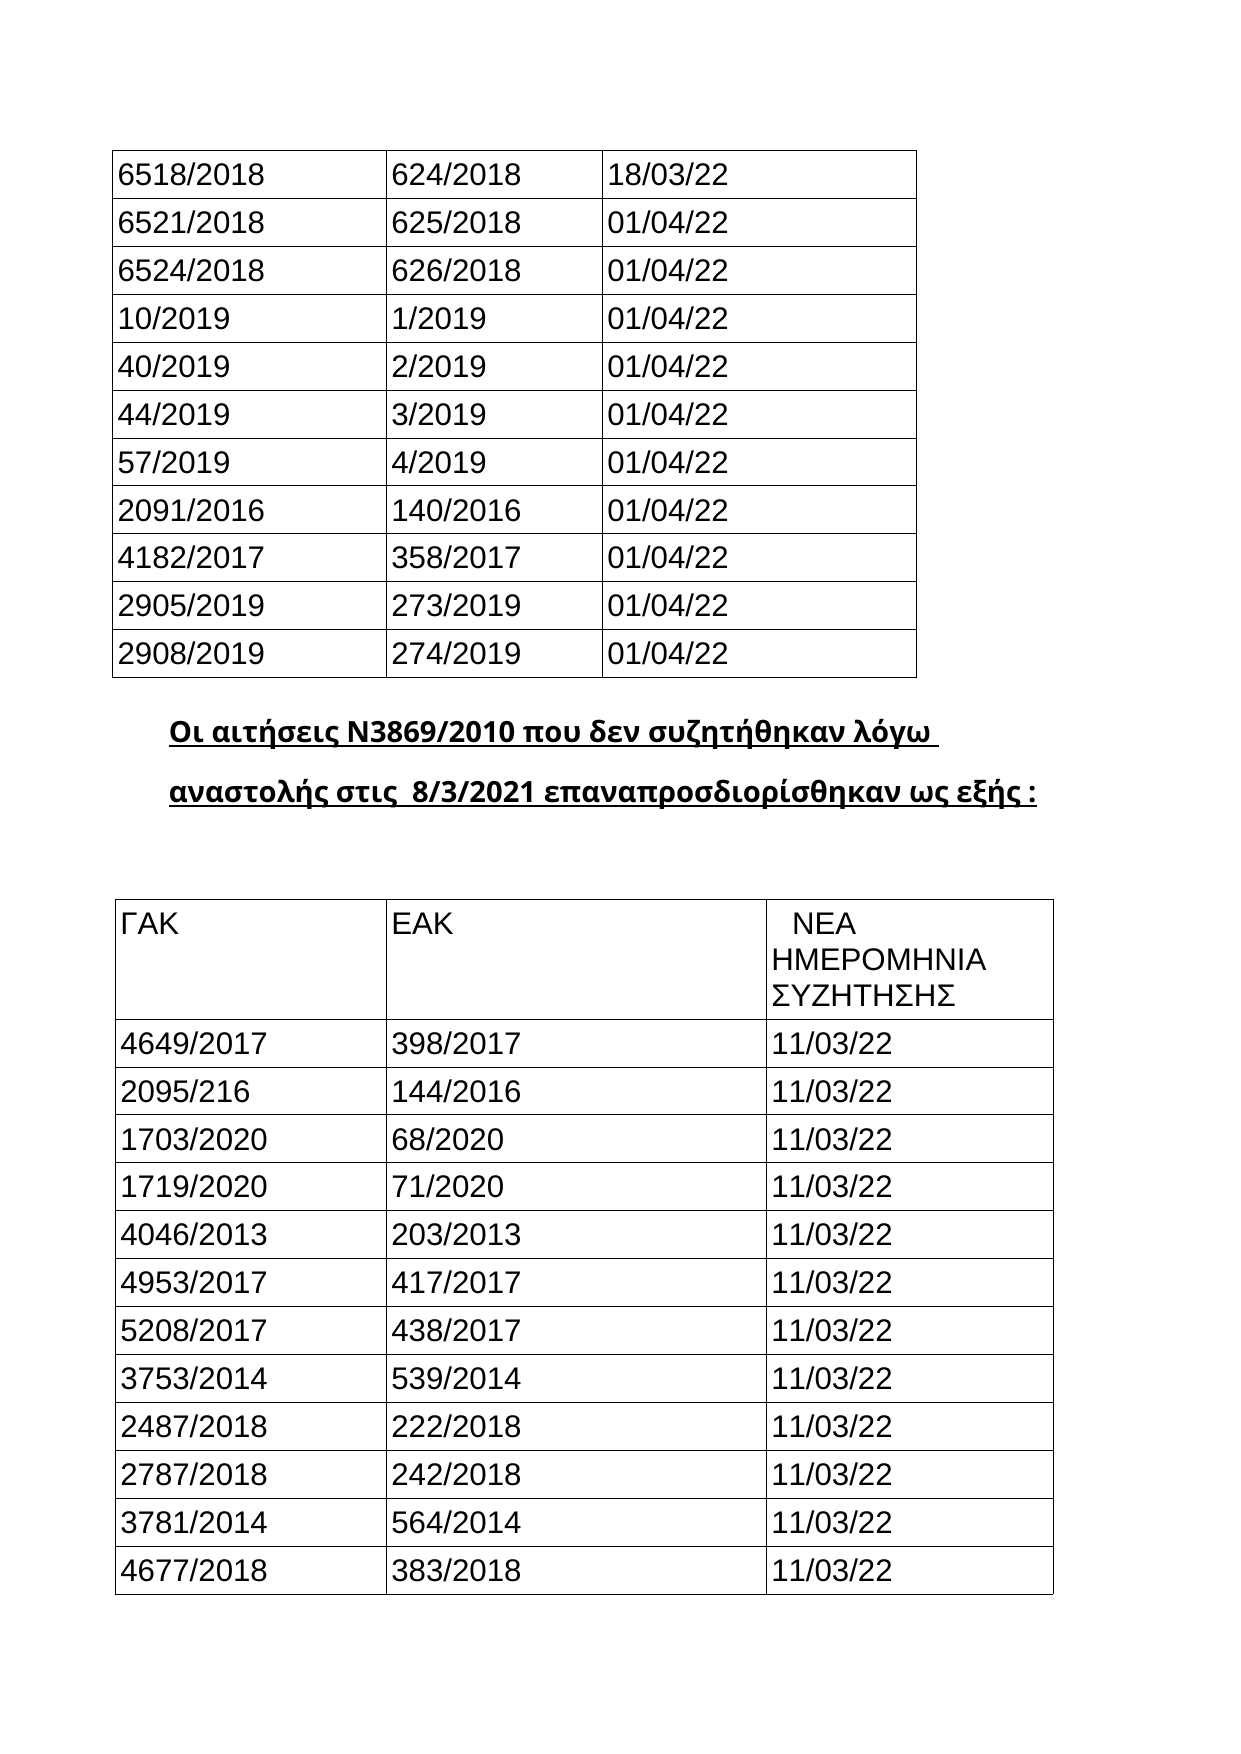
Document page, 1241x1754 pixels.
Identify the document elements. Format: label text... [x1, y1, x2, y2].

table_cell 624/2018 [387, 151, 602, 198]
table_cell 68/2020 [387, 1115, 766, 1162]
table_cell 2/2019 [387, 343, 602, 389]
table_header ΝΕΑ ΗΜΕΡΟΜΗΝΙΑ ΣΥΖΗΤΗΣΗΣ [767, 900, 1053, 1018]
table_cell 44/2019 [113, 391, 386, 437]
table_cell 1/2019 [387, 295, 602, 342]
table_cell 242/2018 [387, 1451, 766, 1498]
table_cell 1703/2020 [116, 1115, 386, 1162]
table_cell 5208/2017 [116, 1307, 386, 1354]
table_cell 11/03/22 [767, 1547, 1053, 1593]
table_cell 40/2019 [113, 343, 386, 389]
table_cell 417/2017 [387, 1259, 766, 1306]
table_cell 10/2019 [113, 295, 386, 342]
table_cell 11/03/22 [767, 1211, 1053, 1258]
text Οι αιτήσεις Ν3869/2010 που δεν συζητήθηκαν λόγω αναστολής στις 8/3/2021 επαναπροσδιορίσθηκαν ως εξής : [169, 712, 1087, 811]
table_cell 438/2017 [387, 1307, 766, 1354]
table_cell 11/03/22 [767, 1259, 1053, 1306]
table_cell 273/2019 [387, 582, 602, 629]
table_cell 01/04/22 [603, 343, 916, 389]
table_cell 6518/2018 [113, 151, 386, 198]
table_cell 6524/2018 [113, 247, 386, 294]
table_cell 383/2018 [387, 1547, 766, 1593]
table_cell 4677/2018 [116, 1547, 386, 1593]
table_cell 140/2016 [387, 486, 602, 533]
table_cell 11/03/22 [767, 1020, 1053, 1066]
table_cell 564/2014 [387, 1499, 766, 1546]
table_cell 01/04/22 [603, 486, 916, 533]
table_cell 01/04/22 [603, 439, 916, 485]
table_cell 11/03/22 [767, 1163, 1053, 1210]
table_cell 57/2019 [113, 439, 386, 485]
table_cell 11/03/22 [767, 1307, 1053, 1354]
table_cell 539/2014 [387, 1355, 766, 1402]
table_cell 3781/2014 [116, 1499, 386, 1546]
table_cell 11/03/22 [767, 1115, 1053, 1162]
table_cell 4046/2013 [116, 1211, 386, 1258]
table_cell 2908/2019 [113, 630, 386, 677]
table_cell 358/2017 [387, 534, 602, 581]
table_cell 2905/2019 [113, 582, 386, 629]
table_cell 11/03/22 [767, 1068, 1053, 1114]
table_cell 398/2017 [387, 1020, 766, 1066]
table_cell 222/2018 [387, 1403, 766, 1450]
table_cell 4649/2017 [116, 1020, 386, 1066]
table_cell 18/03/22 [603, 151, 916, 198]
table_header ΓΑΚ [116, 900, 386, 1018]
table_cell 11/03/22 [767, 1355, 1053, 1402]
table_cell 6521/2018 [113, 199, 386, 246]
table_cell 626/2018 [387, 247, 602, 294]
table_cell 01/04/22 [603, 391, 916, 437]
table_cell 11/03/22 [767, 1499, 1053, 1546]
table_cell 01/04/22 [603, 247, 916, 294]
table_cell 3753/2014 [116, 1355, 386, 1402]
table_cell 71/2020 [387, 1163, 766, 1210]
table_cell 2787/2018 [116, 1451, 386, 1498]
table_cell 3/2019 [387, 391, 602, 437]
table_header ΕΑΚ [387, 900, 766, 1018]
table_cell 01/04/22 [603, 582, 916, 629]
table_cell 203/2013 [387, 1211, 766, 1258]
table_cell 01/04/22 [603, 534, 916, 581]
table_cell 4/2019 [387, 439, 602, 485]
table_cell 2091/2016 [113, 486, 386, 533]
table_cell 01/04/22 [603, 630, 916, 677]
table_cell 144/2016 [387, 1068, 766, 1114]
table_cell 01/04/22 [603, 199, 916, 246]
table_cell 11/03/22 [767, 1403, 1053, 1450]
table_cell 2487/2018 [116, 1403, 386, 1450]
table_cell 2095/216 [116, 1068, 386, 1114]
table_cell 11/03/22 [767, 1451, 1053, 1498]
table_cell 274/2019 [387, 630, 602, 677]
table_cell 4182/2017 [113, 534, 386, 581]
table_cell 4953/2017 [116, 1259, 386, 1306]
table_cell 01/04/22 [603, 295, 916, 342]
table_cell 625/2018 [387, 199, 602, 246]
table_cell 1719/2020 [116, 1163, 386, 1210]
